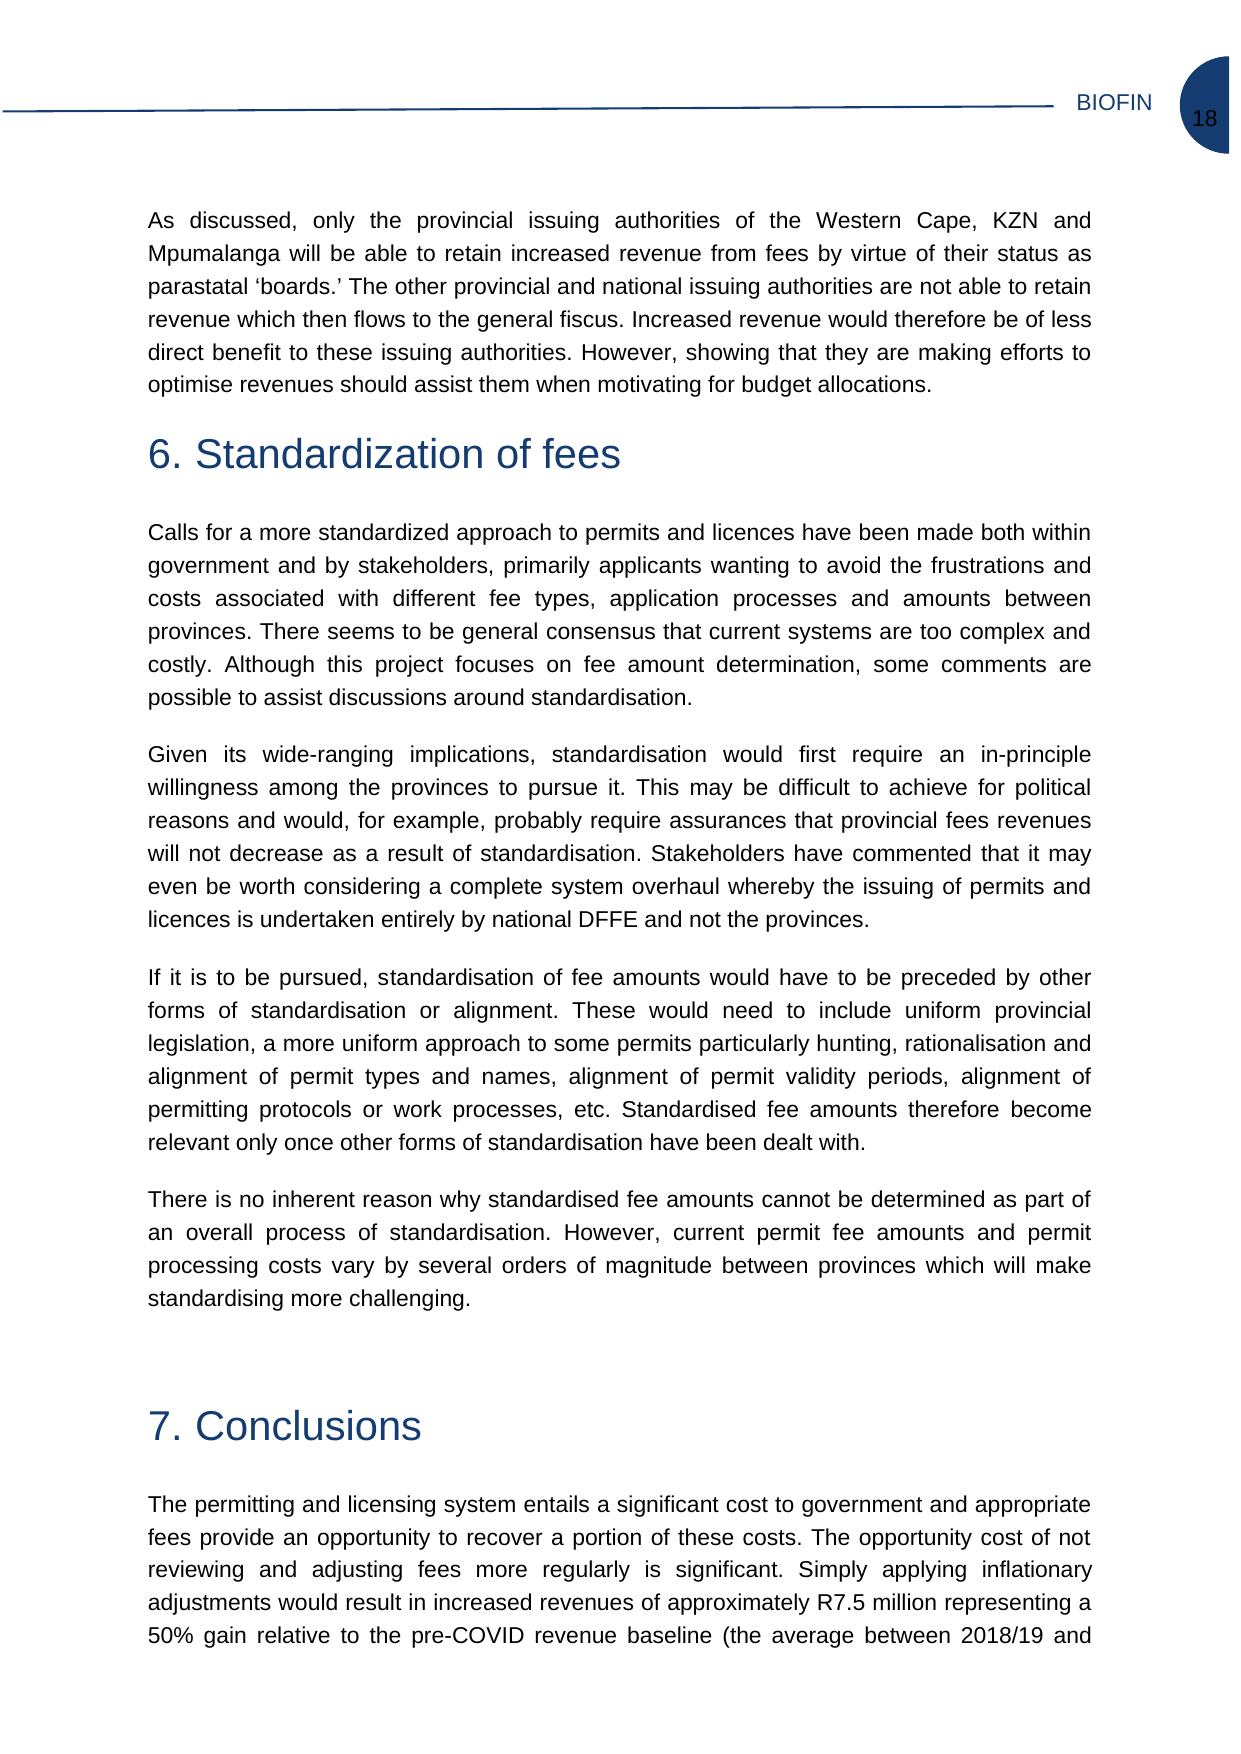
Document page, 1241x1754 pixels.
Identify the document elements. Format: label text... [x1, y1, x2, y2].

text Given its wide-ranging implications, standardisation would first require an in-principle willingness among the provinces to pursue it. This may be difficult to achieve for political reasons and would, for example, probably require assurances that provincial fees revenues will not decrease as a result of standardisation. Stakeholders have commented that it may even be worth considering a complete system overhaul whereby the issuing of permits and licences is undertaken entirely by national DFFE and not the provinces. [148, 741, 1092, 932]
text Calls for a more standardized approach to permits and licences have been made both within government and by stakeholders, primarily applicants wanting to avoid the frustrations and costs associated with different fee types, application processes and amounts between provinces. There seems to be general consensus that current systems are too complex and costly. Although this project focuses on fee amount determination, some comments are possible to assist discussions around standardisation. [148, 519, 1092, 710]
text If it is to be pursued, standardisation of fee amounts would have to be preceded by other forms of standardisation or alignment. These would need to include uniform provincial legislation, a more uniform approach to some permits particularly hunting, rationalisation and alignment of permit types and names, alignment of permit validity periods, alignment of permitting protocols or work processes, etc. Standardised fee amounts therefore become relevant only once other forms of standardisation have been dealt with. [148, 964, 1092, 1155]
subtitle Standardization of fees [148, 429, 1092, 477]
subtitle Conclusions [148, 1401, 1092, 1449]
text There is no inherent reason why standardised fee amounts cannot be determined as part of an overall process of standardisation. However, current permit fee amounts and permit processing costs vary by several orders of magnitude between provinces which will make standardising more challenging. [148, 1186, 1092, 1311]
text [148, 1491, 1092, 1648]
text As discussed, only the provincial issuing authorities of the Western Cape, KZN and Mpumalanga will be able to retain increased revenue from fees by virtue of their status as parastatal ‘boards.’ The other provincial and national issuing authorities are not able to retain revenue which then flows to the general fiscus. Increased revenue would therefore be of less direct benefit to these issuing authorities. However, showing that they are making efforts to optimise revenues should assist them when motivating for budget allocations. [148, 207, 1092, 398]
